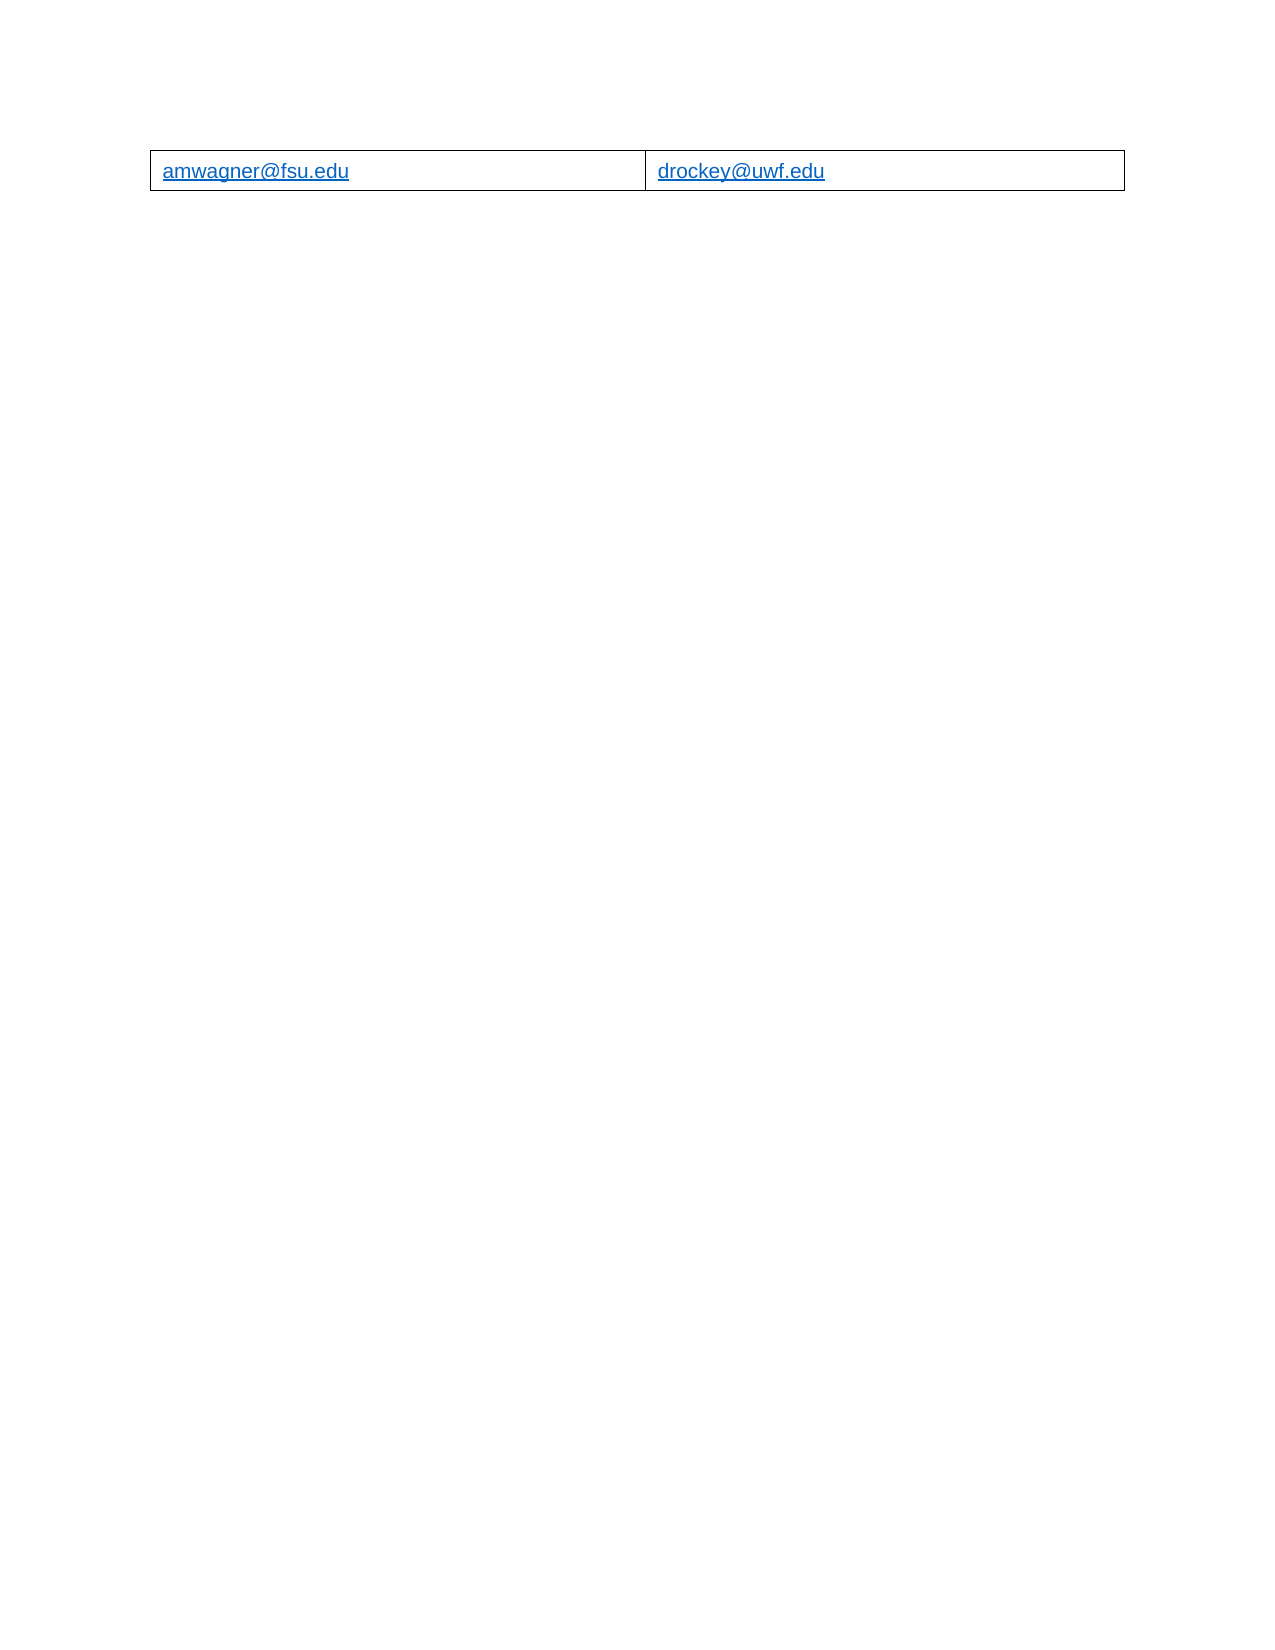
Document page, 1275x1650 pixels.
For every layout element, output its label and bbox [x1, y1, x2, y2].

table_cell [151, 151, 645, 190]
table_cell [646, 151, 1124, 190]
